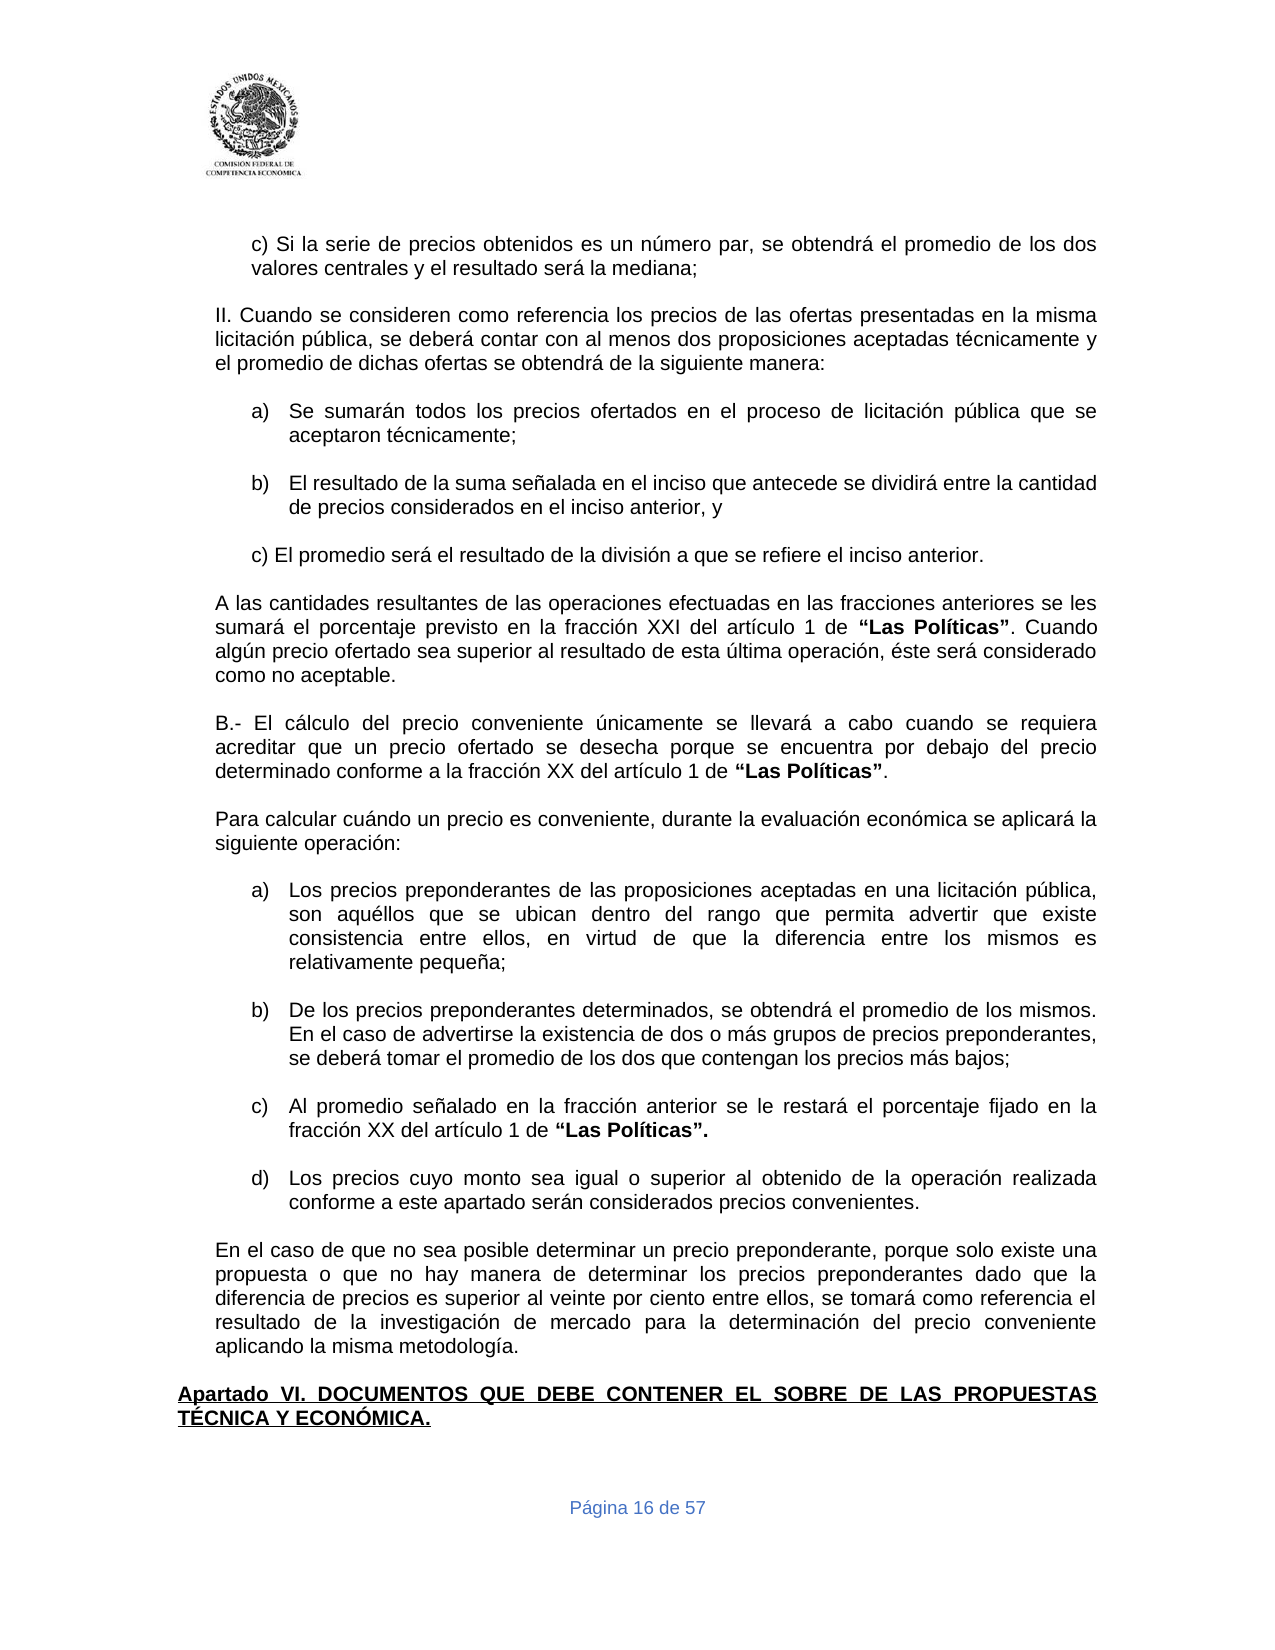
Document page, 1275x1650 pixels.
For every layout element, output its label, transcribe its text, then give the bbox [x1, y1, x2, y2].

list Para calcular cuándo un precio es conveniente, durante la evaluación económica se aplicará la siguiente operación: [215, 806, 1098, 854]
list B.- El cálculo del precio conveniente únicamente se llevará a cabo cuando se requiera acreditar que un precio ofertado se desecha porque se encuentra por debajo del precio determinado conforme a la fracción XX del artículo 1 de “Las Políticas”. [215, 711, 1098, 782]
list c) Si la serie de precios obtenidos es un número par, se obtendrá el promedio de los dos valores centrales y el resultado será la mediana; [251, 231, 1098, 279]
list Al promedio señalado en la fracción anterior se le restará el porcentaje fijado en la fracción XX del artículo 1 de “Las Políticas”. [251, 1094, 1098, 1142]
list A las cantidades resultantes de las operaciones efectuadas en las fracciones anteriores se les sumará el porcentaje previsto en la fracción XXI del artículo 1 de “Las Políticas”. Cuando algún precio ofertado sea superior al resultado de esta última operación, éste será considerado como no aceptable. [215, 591, 1098, 687]
list Los precios preponderantes de las proposiciones aceptadas en una licitación pública, son aquéllos que se ubican dentro del rango que permita advertir que existe consistencia entre ellos, en virtud de que la diferencia entre los mismos es relativamente pequeña; [251, 878, 1098, 974]
list Se sumarán todos los precios ofertados en el proceso de licitación pública que se aceptaron técnicamente; [251, 399, 1098, 447]
list El resultado de la suma señalada en el inciso que antecede se dividirá entre la cantidad de precios considerados en el inciso anterior, y [251, 471, 1098, 519]
list De los precios preponderantes determinados, se obtendrá el promedio de los mismos. En el caso de advertirse la existencia de dos o más grupos de precios preponderantes, se deberá tomar el promedio de los dos que contengan los precios más bajos; [251, 998, 1098, 1070]
list II. Cuando se consideren como referencia los precios de las ofertas presentadas en la misma licitación pública, se deberá contar con al menos dos proposiciones aceptadas técnicamente y el promedio de dichas ofertas se obtendrá de la siguiente manera: [215, 303, 1098, 375]
picture [188, 73, 322, 179]
list Los precios cuyo monto sea igual o superior al obtenido de la operación realizada conforme a este apartado serán considerados precios convenientes. [251, 1166, 1098, 1214]
list Apartado VI. DOCUMENTOS QUE DEBE CONTENER EL SOBRE DE LAS PROPUESTAS TÉCNICA Y ECONÓMICA. [177, 1403, 1098, 1429]
list Apartado VI. DOCUMENTOS QUE DEBE CONTENER EL SOBRE DE LAS PROPUESTAS TÉCNICA Y ECONÓMICA. [177, 1381, 1098, 1402]
list c) El promedio será el resultado de la división a que se refiere el inciso anterior. [251, 543, 1098, 567]
list En el caso de que no sea posible determinar un precio preponderante, porque solo existe una propuesta o que no hay manera de determinar los precios preponderantes dado que la diferencia de precios es superior al veinte por ciento entre ellos, se tomará como referencia el resultado de la investigación de mercado para la determinación del precio conveniente aplicando la misma metodología. [215, 1238, 1098, 1357]
